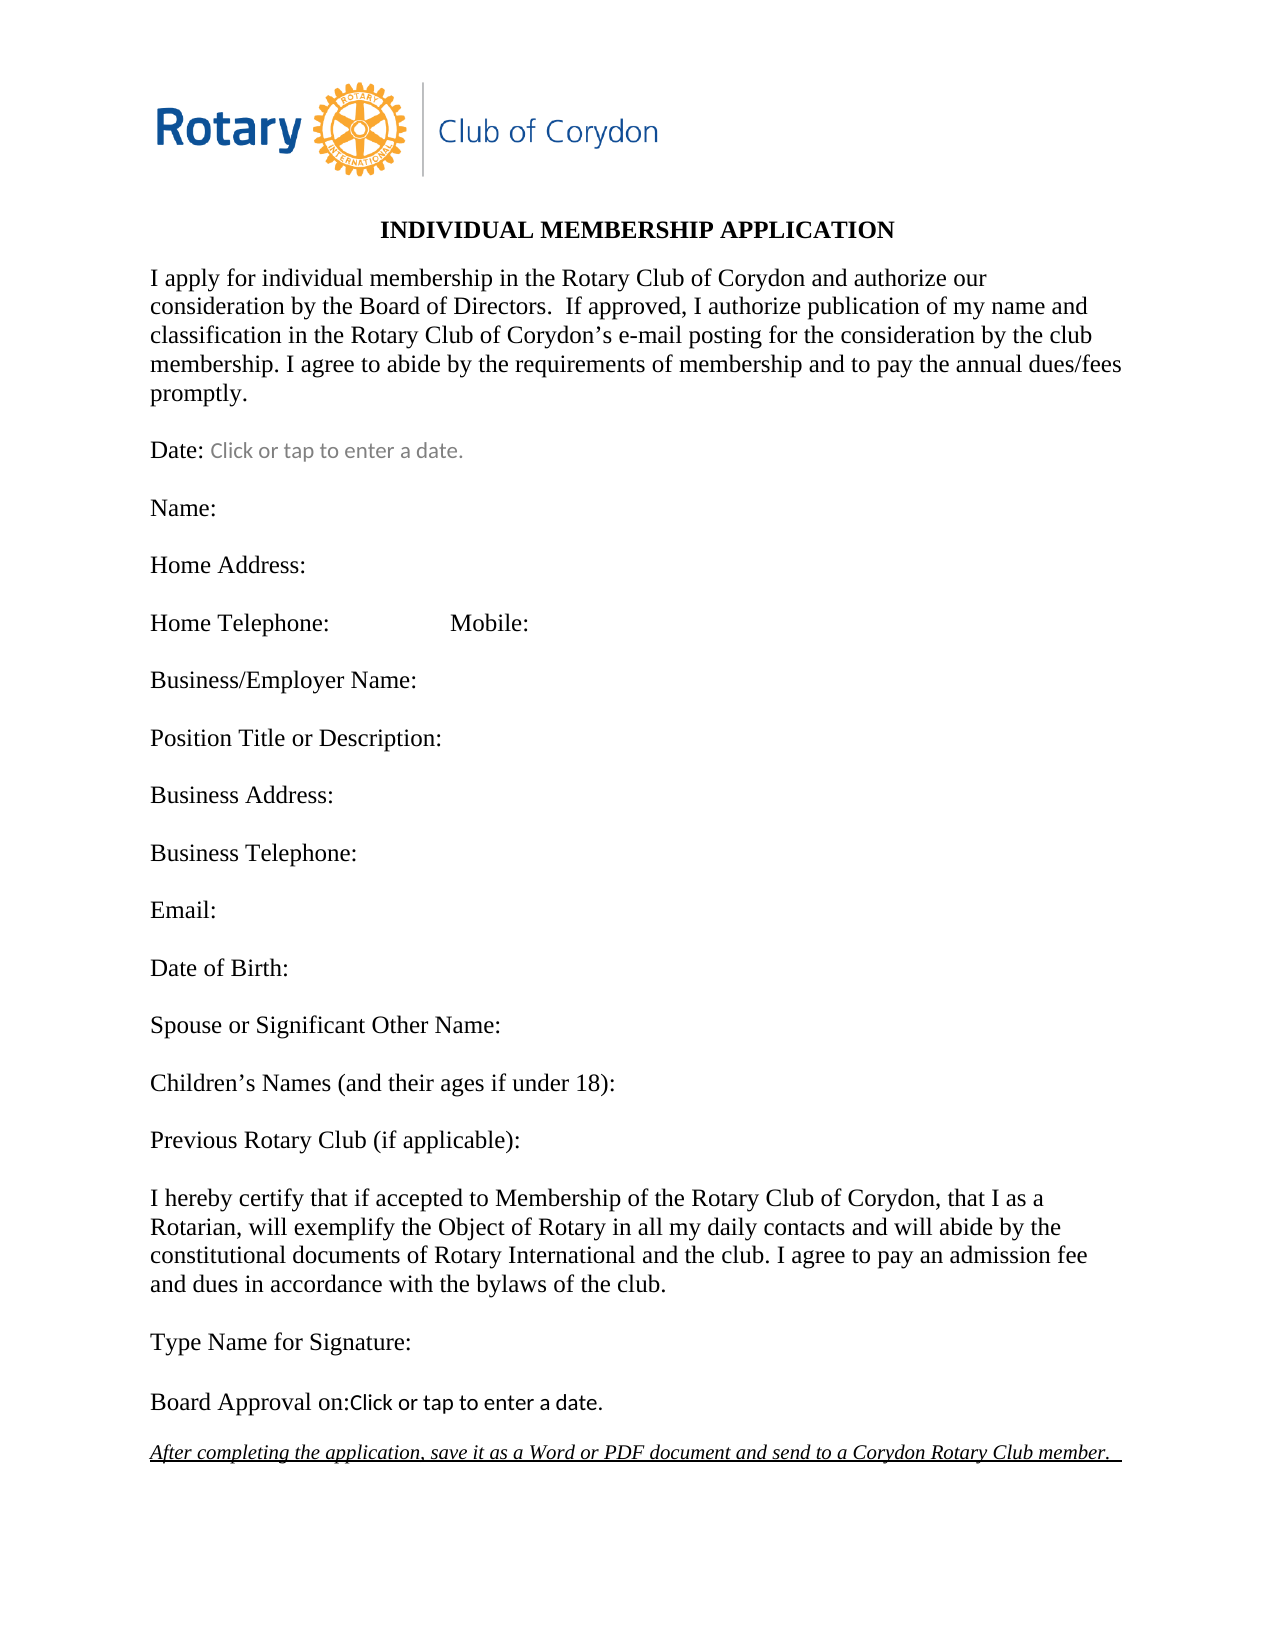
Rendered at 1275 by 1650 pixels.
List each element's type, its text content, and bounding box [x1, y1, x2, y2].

text Home Address: [150, 551, 1125, 579]
picture [150, 75, 668, 187]
text Business Address: [150, 781, 1125, 809]
text I hereby certify that if accepted to Membership of the Rotary Club of Corydon, that I as a Rotarian, will exemplify the Object of Rotary in all my daily contacts and will abide by the constitutional documents of Rotary International and the club. I agree to pay an admission fee and dues in accordance with the bylaws of the club. [150, 1183, 1125, 1298]
text Position Title or Description: [150, 723, 1125, 752]
text Type Name for Signature: [150, 1327, 1125, 1356]
text I apply for individual membership in the Rotary Club of Corydon and authorize our consideration by the Board of Directors. If approved, I authorize publication of my name and classification in the Rotary Club of Corydon’s e-mail posting for the consideration by the club membership. I agree to abide by the requirements of membership and to pay the annual dues/fees promptly. [150, 263, 1125, 406]
text Date: [150, 435, 1125, 464]
text Previous Rotary Club (if applicable): [150, 1126, 1125, 1154]
text Board Approval on: [150, 1387, 1125, 1416]
text Children’s Names (and their ages if under 18): [150, 1068, 1125, 1097]
text Name: [150, 493, 1125, 522]
text After completing the application, save it as a Word or PDF document and send to a Corydon Rotary Club member. [150, 1440, 1125, 1464]
text INDIVIDUAL MEMBERSHIP APPLICATION [150, 215, 1125, 244]
text Business Telephone: [150, 838, 1125, 867]
text Date of Birth: [150, 953, 1125, 982]
text Home Telephone: Mobile: [150, 608, 1125, 637]
text Spouse or Significant Other Name: [150, 1011, 1125, 1039]
text Email: [150, 896, 1125, 924]
text Business/Employer Name: [150, 666, 1125, 694]
